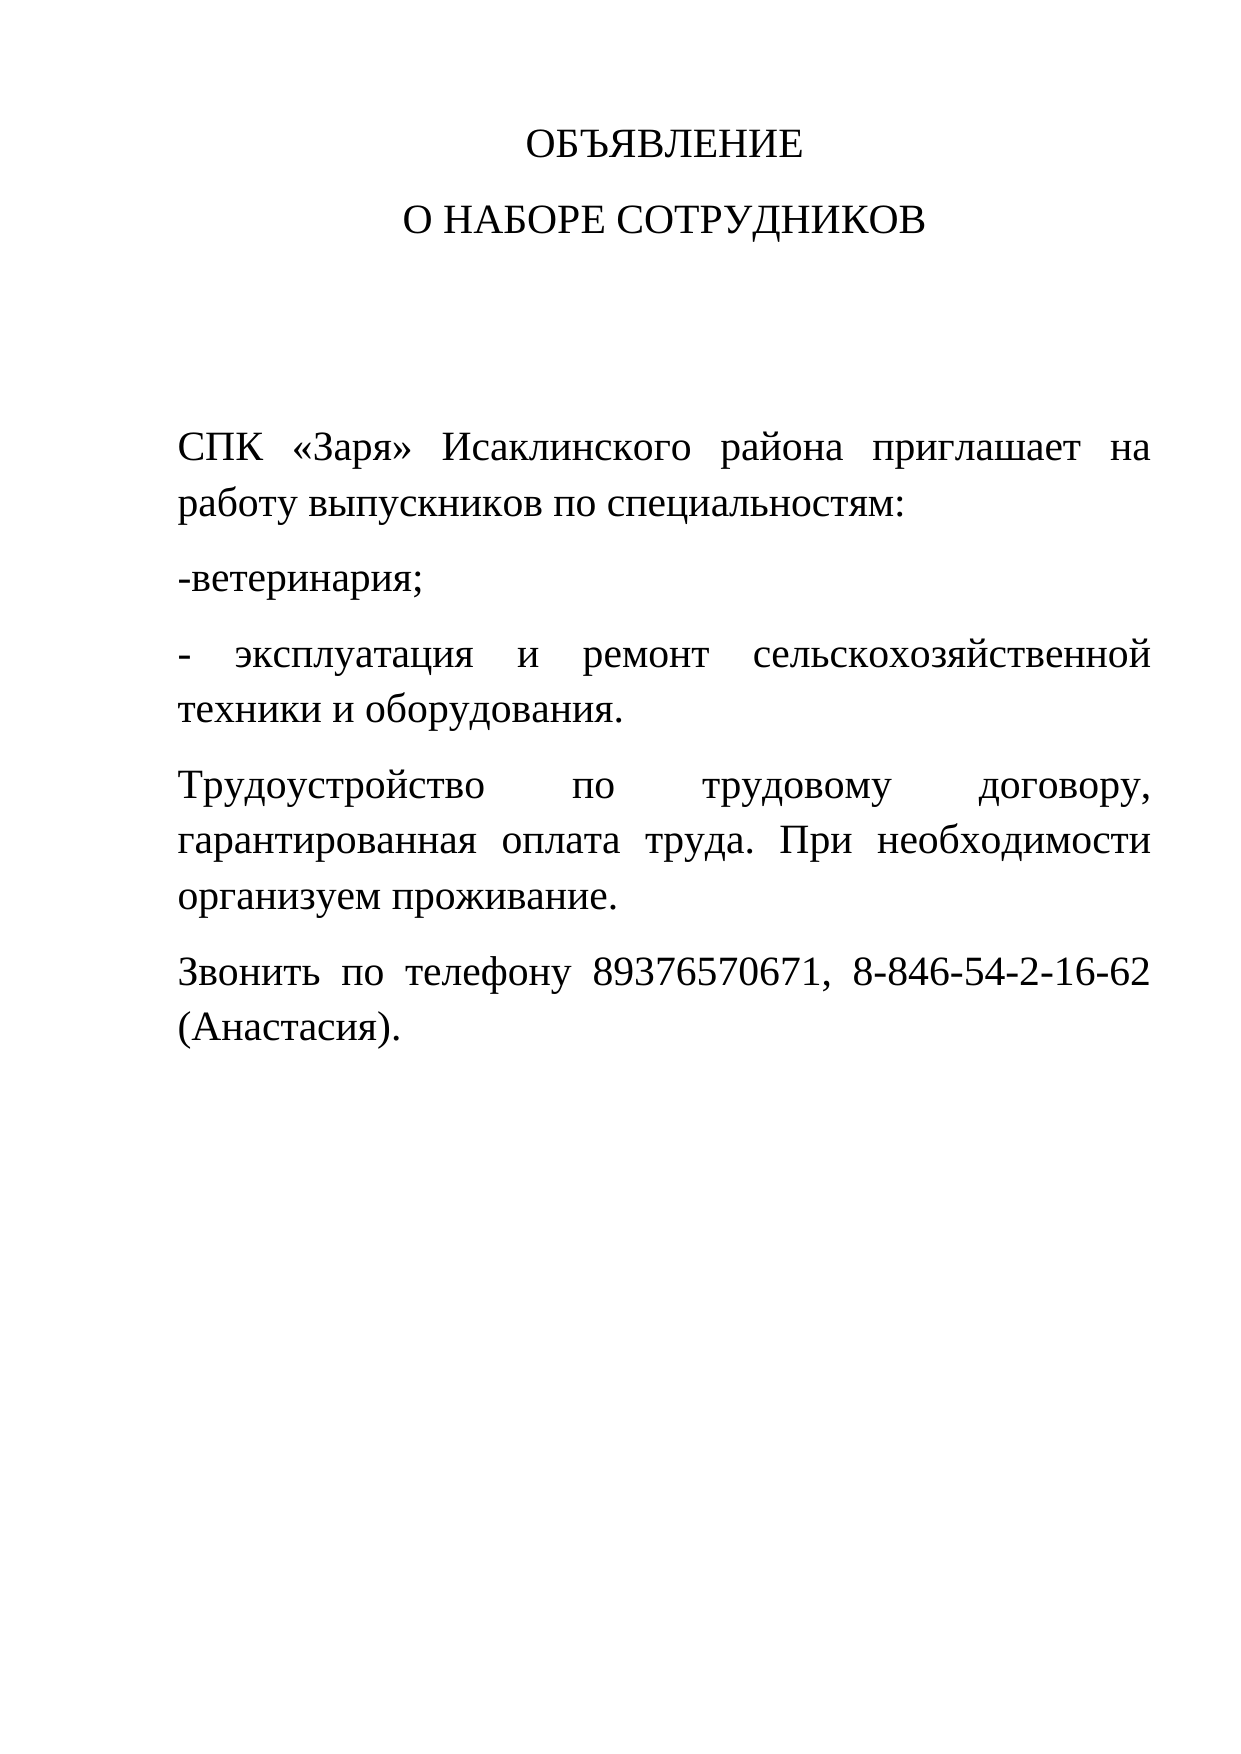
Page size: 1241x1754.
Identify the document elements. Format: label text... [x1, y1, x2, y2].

text О НАБОРЕ СОТРУДНИКОВ [177, 194, 1152, 242]
text СПК «Заря» Исаклинского района приглашает на работу выпускников по специальностям: [177, 422, 1152, 525]
text -ветеринария; [177, 553, 1152, 601]
text ОБЪЯВЛЕНИЕ [177, 118, 1152, 166]
text - эксплуатация и ремонт сельскохозяйственной техники и оборудования. [177, 629, 1152, 732]
text Звонить по телефону 89376570671, 8-846-54-2-16-62 (Анастасия). [177, 946, 1152, 1049]
text Трудоустройство по трудовому договору, гарантированная оплата труда. При необходимости организуем проживание. [177, 760, 1152, 918]
